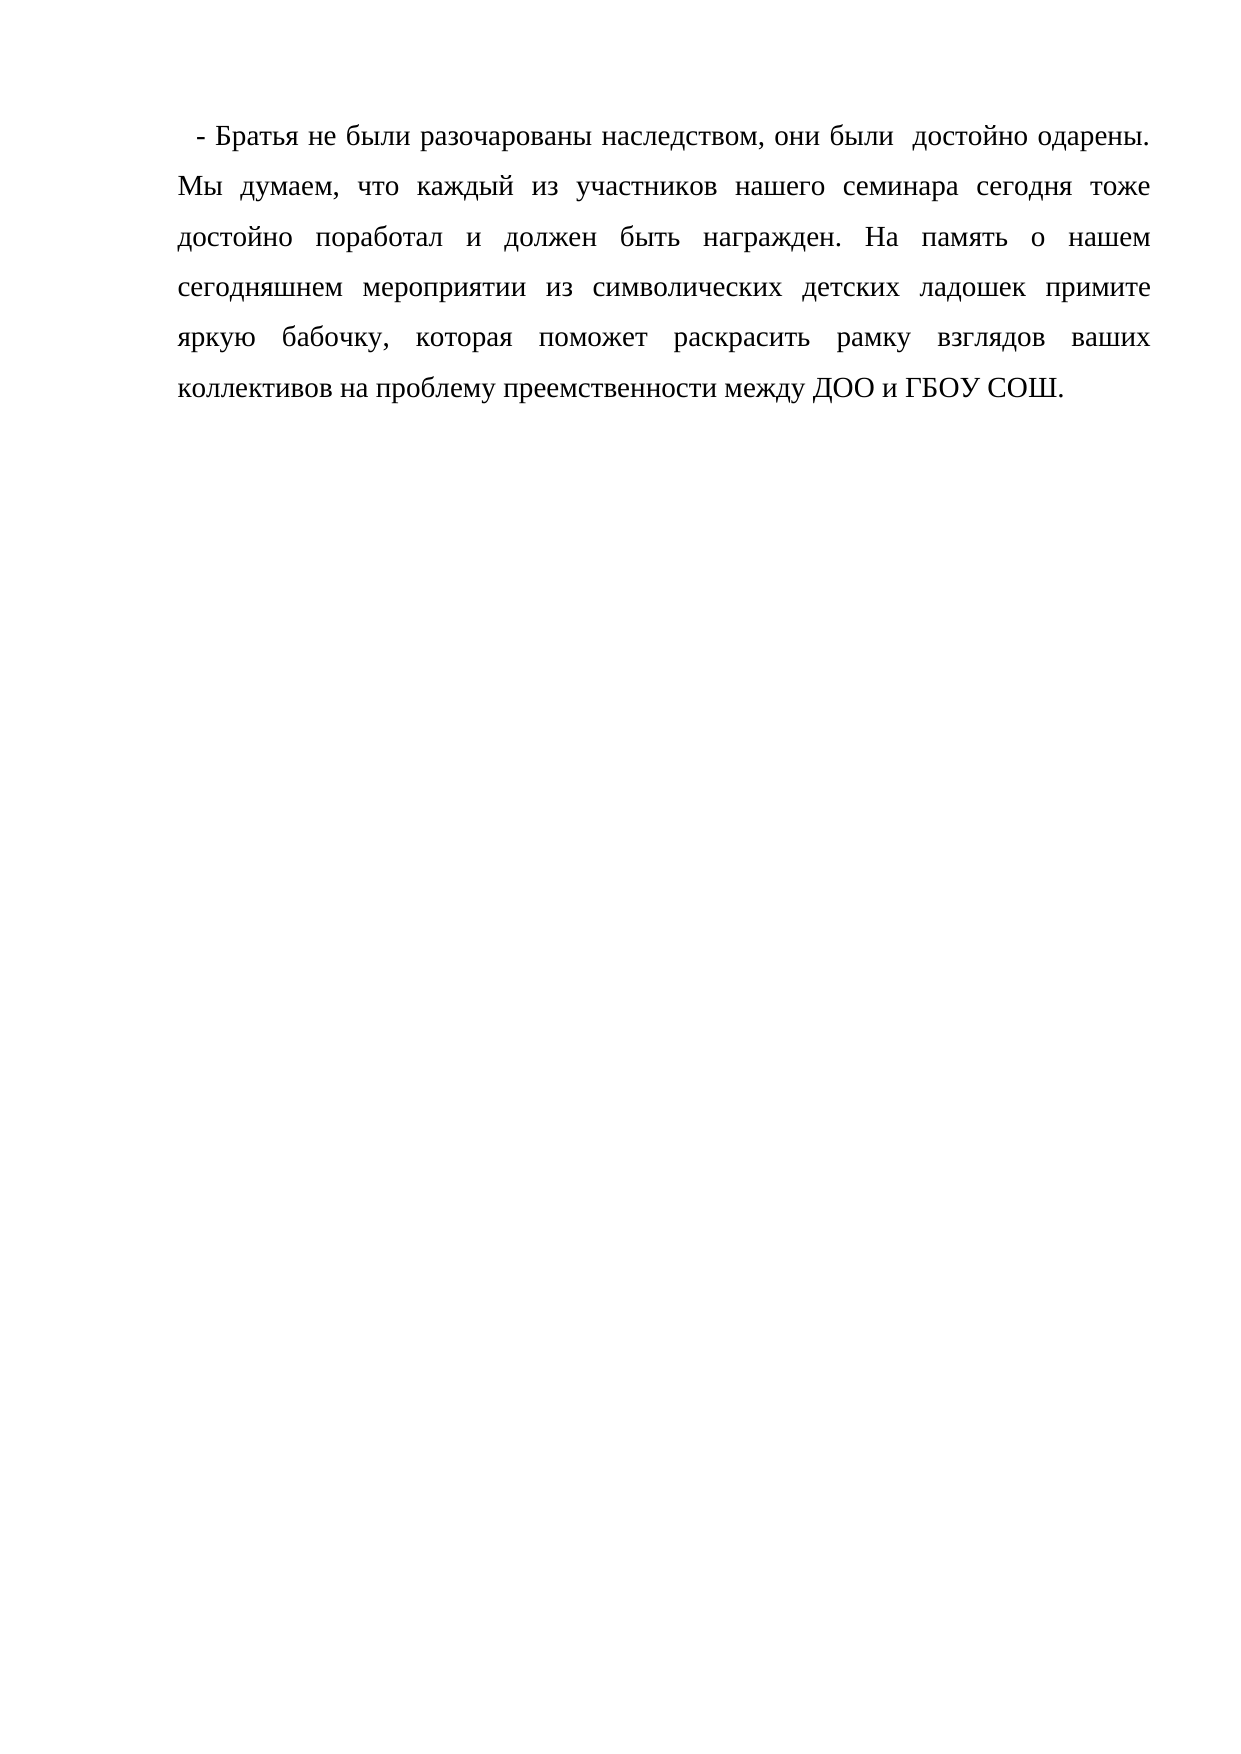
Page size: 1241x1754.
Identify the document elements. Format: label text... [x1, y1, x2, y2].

text - Братья не были разочарованы наследством, они были достойно одарены. Мы думаем, что каждый из участников нашего семинара сегодня тоже достойно поработал и должен быть награжден. На память о нашем сегодняшнем мероприятии из символических детских ладошек примите яркую бабочку, которая поможет раскрасить рамку взглядов ваших коллективов на проблему преемственности между ДОО и ГБОУ СОШ. [177, 118, 1152, 403]
